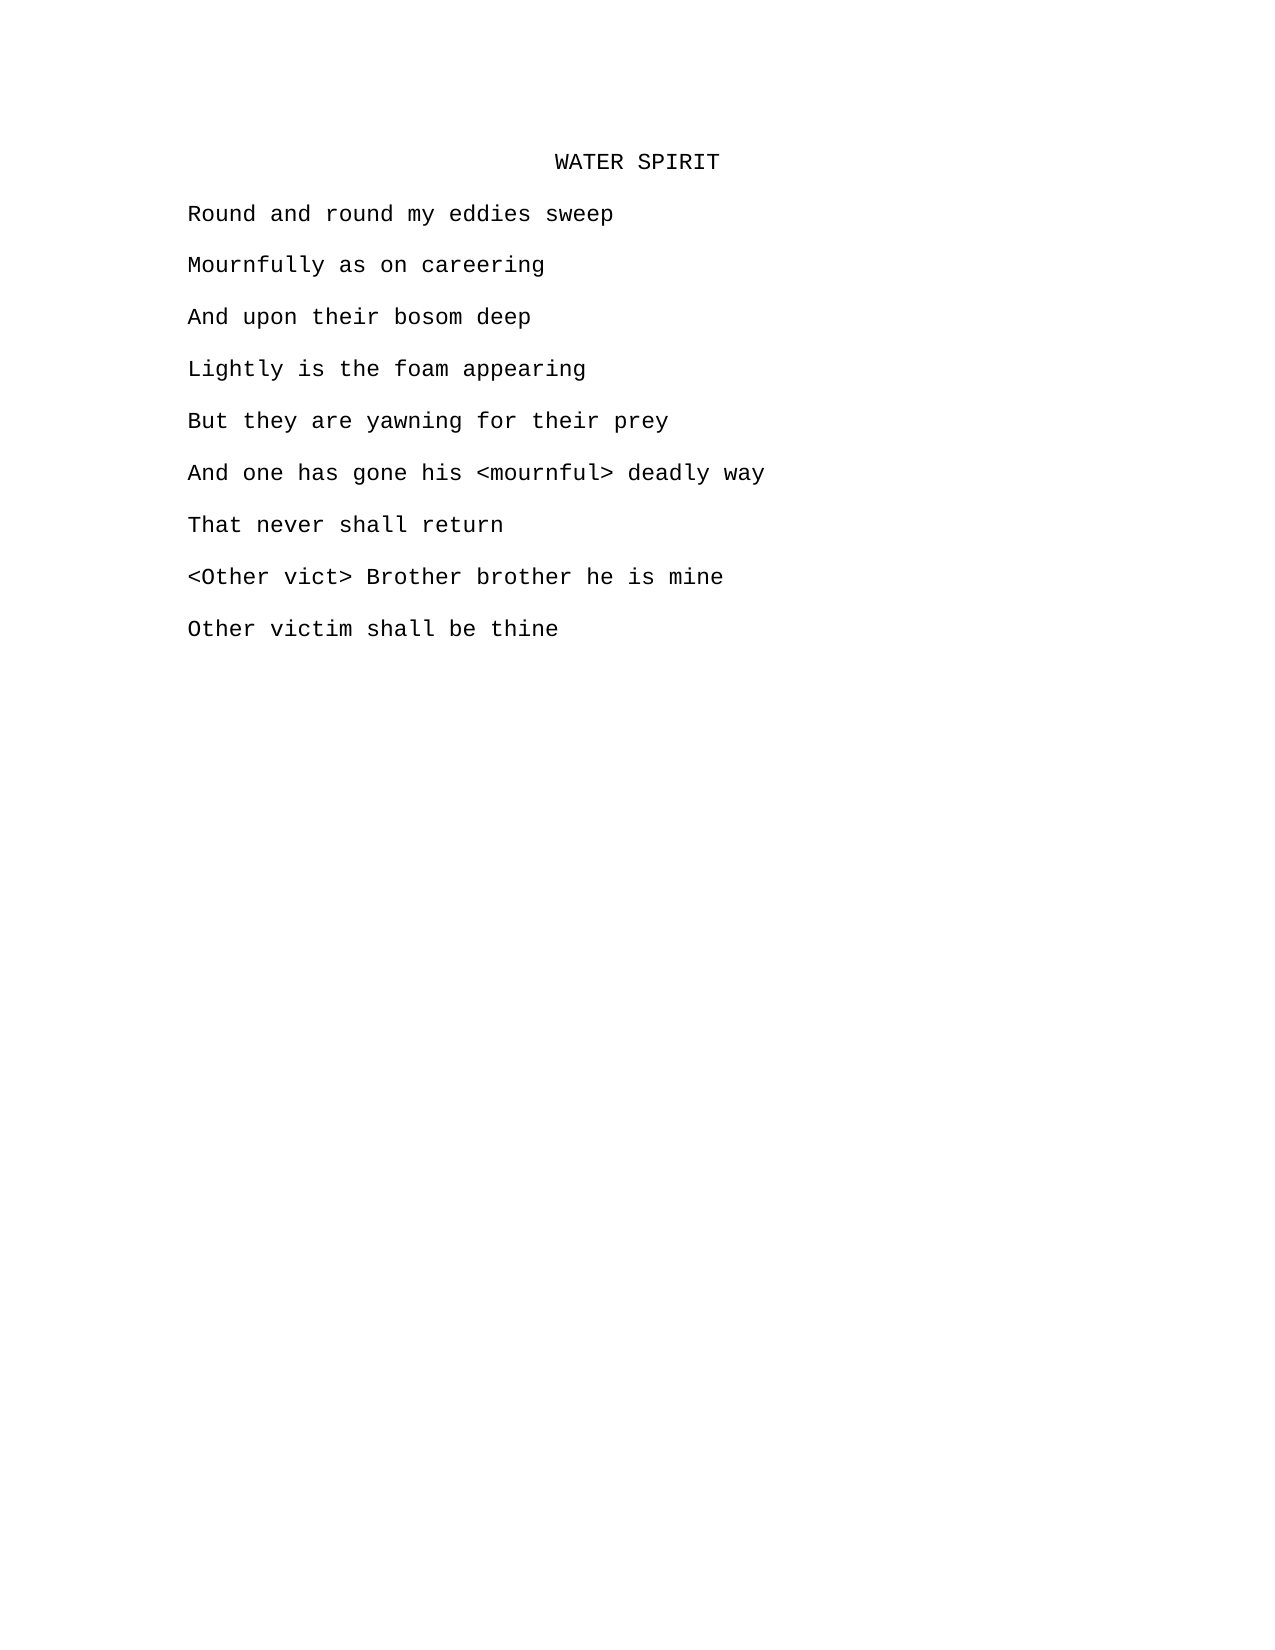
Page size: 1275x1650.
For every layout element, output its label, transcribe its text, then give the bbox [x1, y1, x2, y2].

text <Other vict> Brother brother he is mine [187, 565, 1087, 591]
text And upon their bosom deep [187, 306, 1087, 332]
text That never shall return [187, 513, 1087, 539]
text Lightly is the foam appearing [187, 357, 1087, 383]
text And one has gone his <mournful> deadly way [187, 461, 1087, 487]
text Mournfully as on careering [187, 254, 1087, 280]
text Round and round my eddies sweep [187, 202, 1087, 228]
text WATER SPIRIT [187, 150, 1087, 176]
text Other victim shall be thine [187, 617, 1087, 643]
text But they are yawning for their prey [187, 409, 1087, 435]
